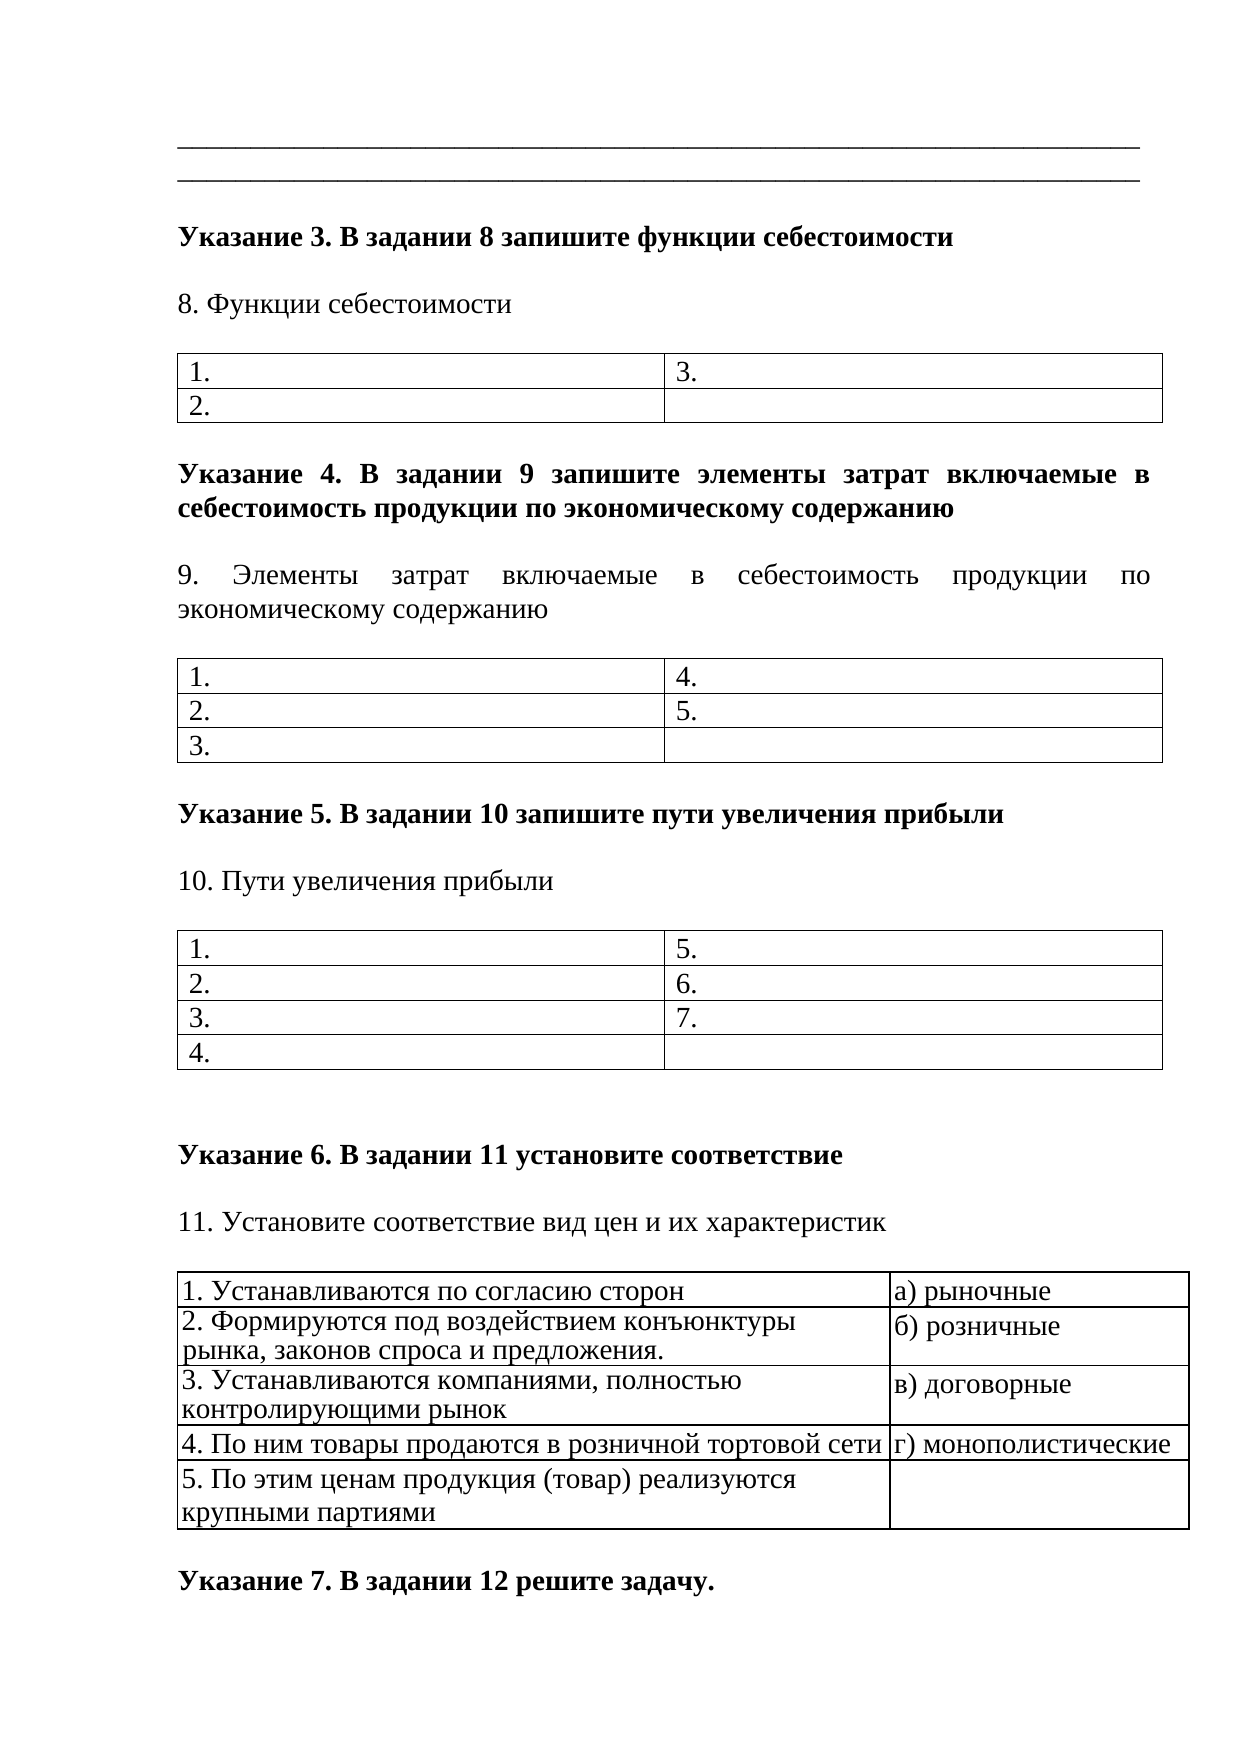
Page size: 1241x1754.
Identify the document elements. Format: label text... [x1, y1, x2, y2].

table_cell 2. [178, 694, 664, 727]
text Указание 6. В задании 11 установите соответствие [177, 1137, 1152, 1170]
table_cell 4. [178, 1035, 664, 1069]
table_cell [665, 1035, 1162, 1069]
table_header 4. [665, 659, 1162, 692]
table_cell 6. [665, 966, 1162, 999]
table_cell г) монополистические [891, 1426, 1188, 1459]
table_cell 3. Устанавливаются компаниями, полностью контролирующими рынок [178, 1366, 889, 1424]
table_cell 4. По ним товары продаются в розничной тортовой сети [178, 1426, 889, 1459]
table_header 5. [665, 931, 1162, 965]
table_cell 2. [178, 389, 664, 422]
text 8. Функции себестоимости [177, 286, 1152, 319]
table_header 1. [178, 354, 664, 387]
text Указание 3. В задании 8 запишите функции себестоимости [177, 219, 1152, 252]
text 10. Пути увеличения прибыли [177, 863, 1152, 897]
text Указание 7. В задании 12 решите задачу. [177, 1563, 1152, 1597]
text 11. Установите соответствие вид цен и их характеристик [177, 1204, 1152, 1237]
table_cell [665, 389, 1162, 422]
table_cell [665, 728, 1162, 762]
table_cell 2. Формируются под воздействием конъюнктуры рынка, законов спроса и предложения. [178, 1308, 889, 1365]
table_cell 3. [178, 728, 664, 762]
table_header 3. [665, 354, 1162, 387]
table_cell [891, 1461, 1188, 1528]
text Указание 4. В задании 9 запишите элементы затрат включаемые в себестоимость продукции по экономическому содержанию [177, 457, 1152, 524]
table_cell 5. По этим ценам продукция (товар) реализуются крупными партиями [178, 1461, 889, 1528]
table_cell в) договорные [891, 1366, 1188, 1424]
table_cell б) розничные [891, 1308, 1188, 1365]
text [177, 118, 1152, 185]
table_cell 3. [178, 1001, 664, 1034]
table_cell 2. [178, 966, 664, 999]
text Указание 5. В задании 10 запишите пути увеличения прибыли [177, 796, 1152, 830]
table_header а) рыночные [891, 1273, 1188, 1306]
table_header 1. [178, 931, 664, 965]
table_header 1. [178, 659, 664, 692]
table_header 1. Устанавливаются по согласию сторон [178, 1273, 889, 1306]
table_cell 7. [665, 1001, 1162, 1034]
table_cell 5. [665, 694, 1162, 727]
text 9. Элементы затрат включаемые в себестоимость продукции по экономическому содержанию [177, 557, 1152, 624]
